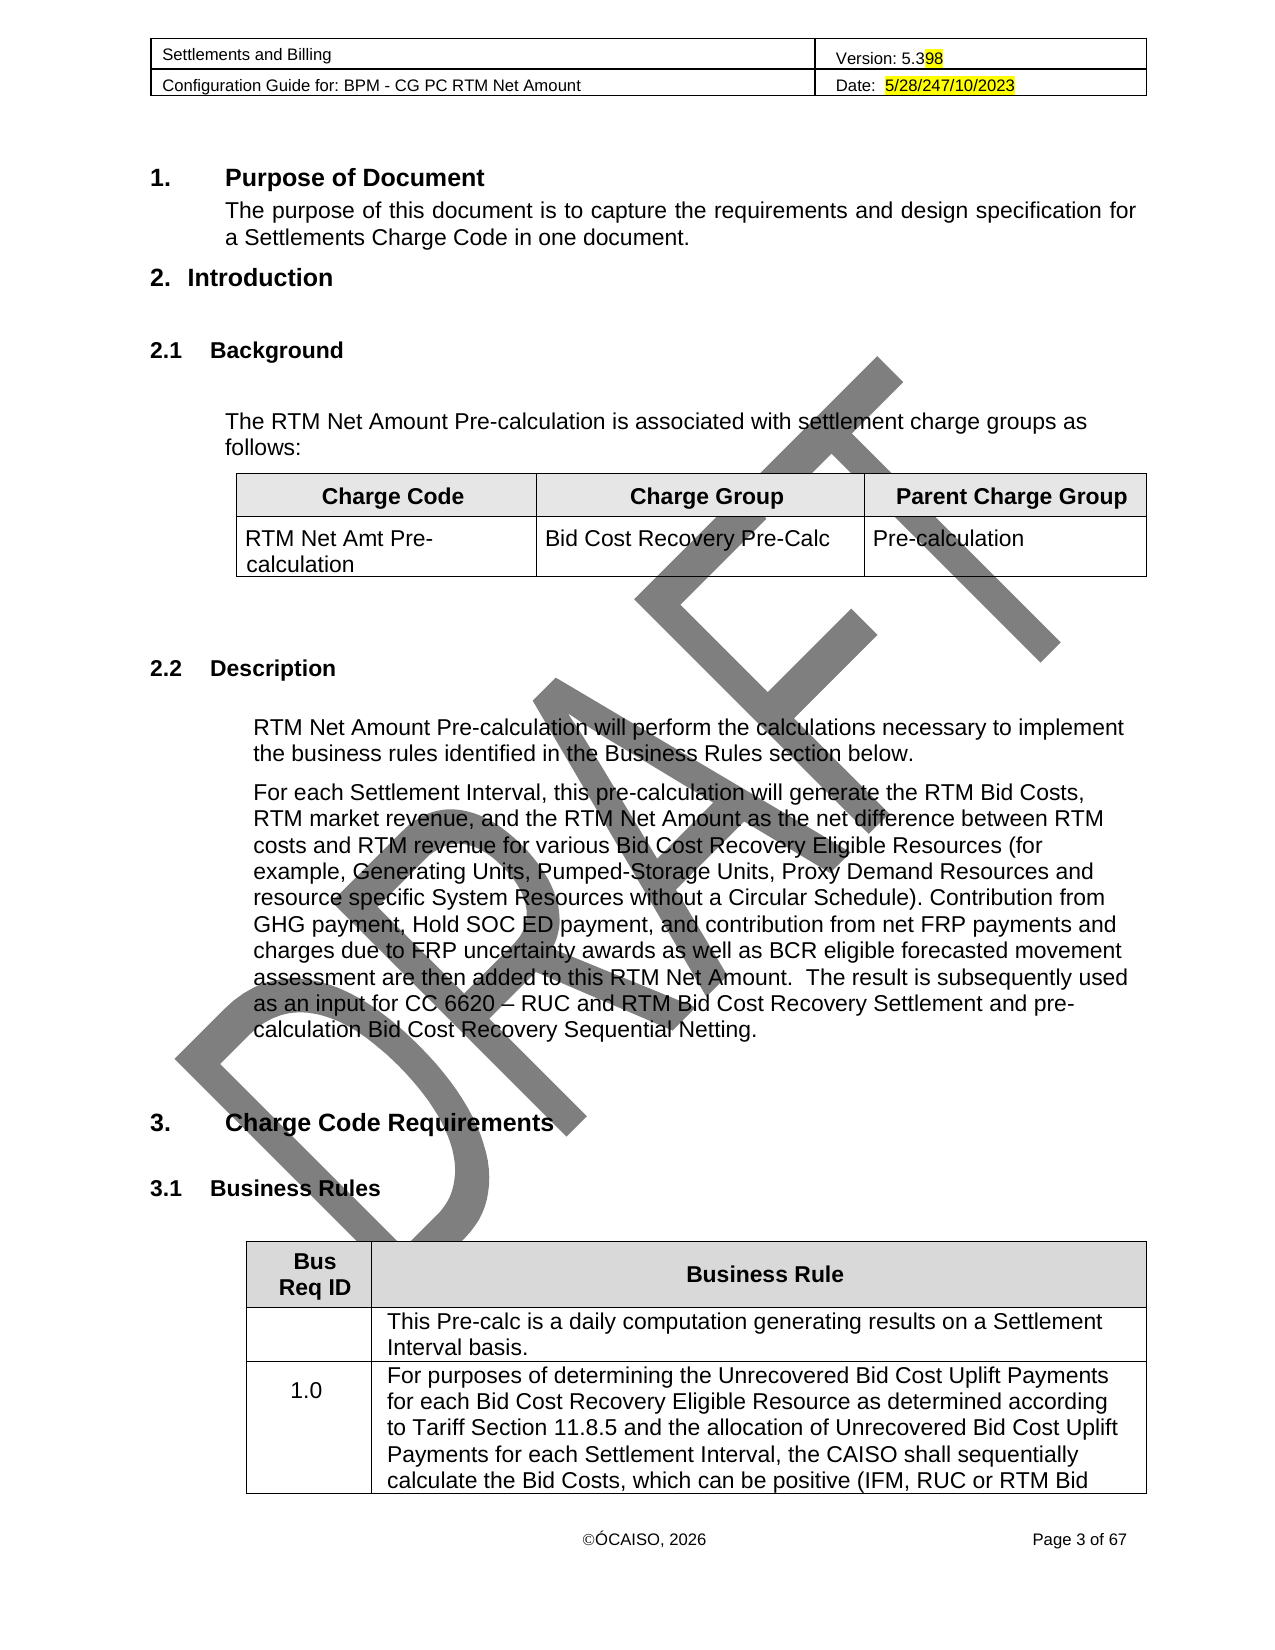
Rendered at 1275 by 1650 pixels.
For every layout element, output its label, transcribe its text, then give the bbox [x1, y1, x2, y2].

table_header Bus Req ID [247, 1242, 371, 1307]
text The purpose of this document is to capture the requirements and design specification for a Settlements Charge Code in one document. [225, 197, 1137, 250]
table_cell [372, 1362, 1146, 1493]
table_header Business Rule [372, 1242, 1146, 1307]
text The RTM Net Amount Pre-calculation is associated with settlement charge groups as follows: [225, 408, 1137, 461]
subtitle Introduction [150, 263, 1137, 291]
table_cell [247, 1362, 371, 1493]
table_header Charge Code [237, 474, 536, 516]
subtitle Purpose of Document [150, 162, 1137, 191]
subtitle Charge Code Requirements [150, 1108, 1137, 1136]
table_header Charge Group [537, 474, 864, 516]
subtitle Description [150, 655, 1137, 681]
table_cell This Pre-calc is a daily computation generating results on a Settlement Interval basis. [372, 1308, 1146, 1361]
subtitle Background [150, 337, 1137, 363]
subtitle Business Rules [150, 1175, 1137, 1202]
table_cell Pre-calculation [865, 517, 1146, 576]
table_header Parent Charge Group [865, 474, 1146, 516]
table_cell Bid Cost Recovery Pre-Calc [537, 517, 864, 576]
text RTM Net Amount Pre-calculation will perform the calculations necessary to implement the business rules identified in the Business Rules section below. [253, 714, 1137, 766]
table_cell [247, 1308, 371, 1361]
text For each Settlement Interval, this pre-calculation will generate the RTM Bid Costs, RTM market revenue, and the RTM Net Amount as the net difference between RTM costs and RTM revenue for various Bid Cost Recovery Eligible Resources (for example, Generating Units, Pumped-Storage Units, Proxy Demand Resources and resource specific System Resources without a Circular Schedule). Contribution from GHG payment, Hold SOC ED payment, and contribution from net FRP payments and charges due to FRP uncertainty awards as well as BCR eligible forecasted movement assessment are then added to this RTM Net Amount. The result is subsequently used as an input for CC 6620 – RUC and RTM Bid Cost Recovery Settlement and pre-calculation Bid Cost Recovery Sequential Netting. [253, 779, 1137, 1042]
table_cell RTM Net Amt Pre-calculation [237, 517, 536, 576]
